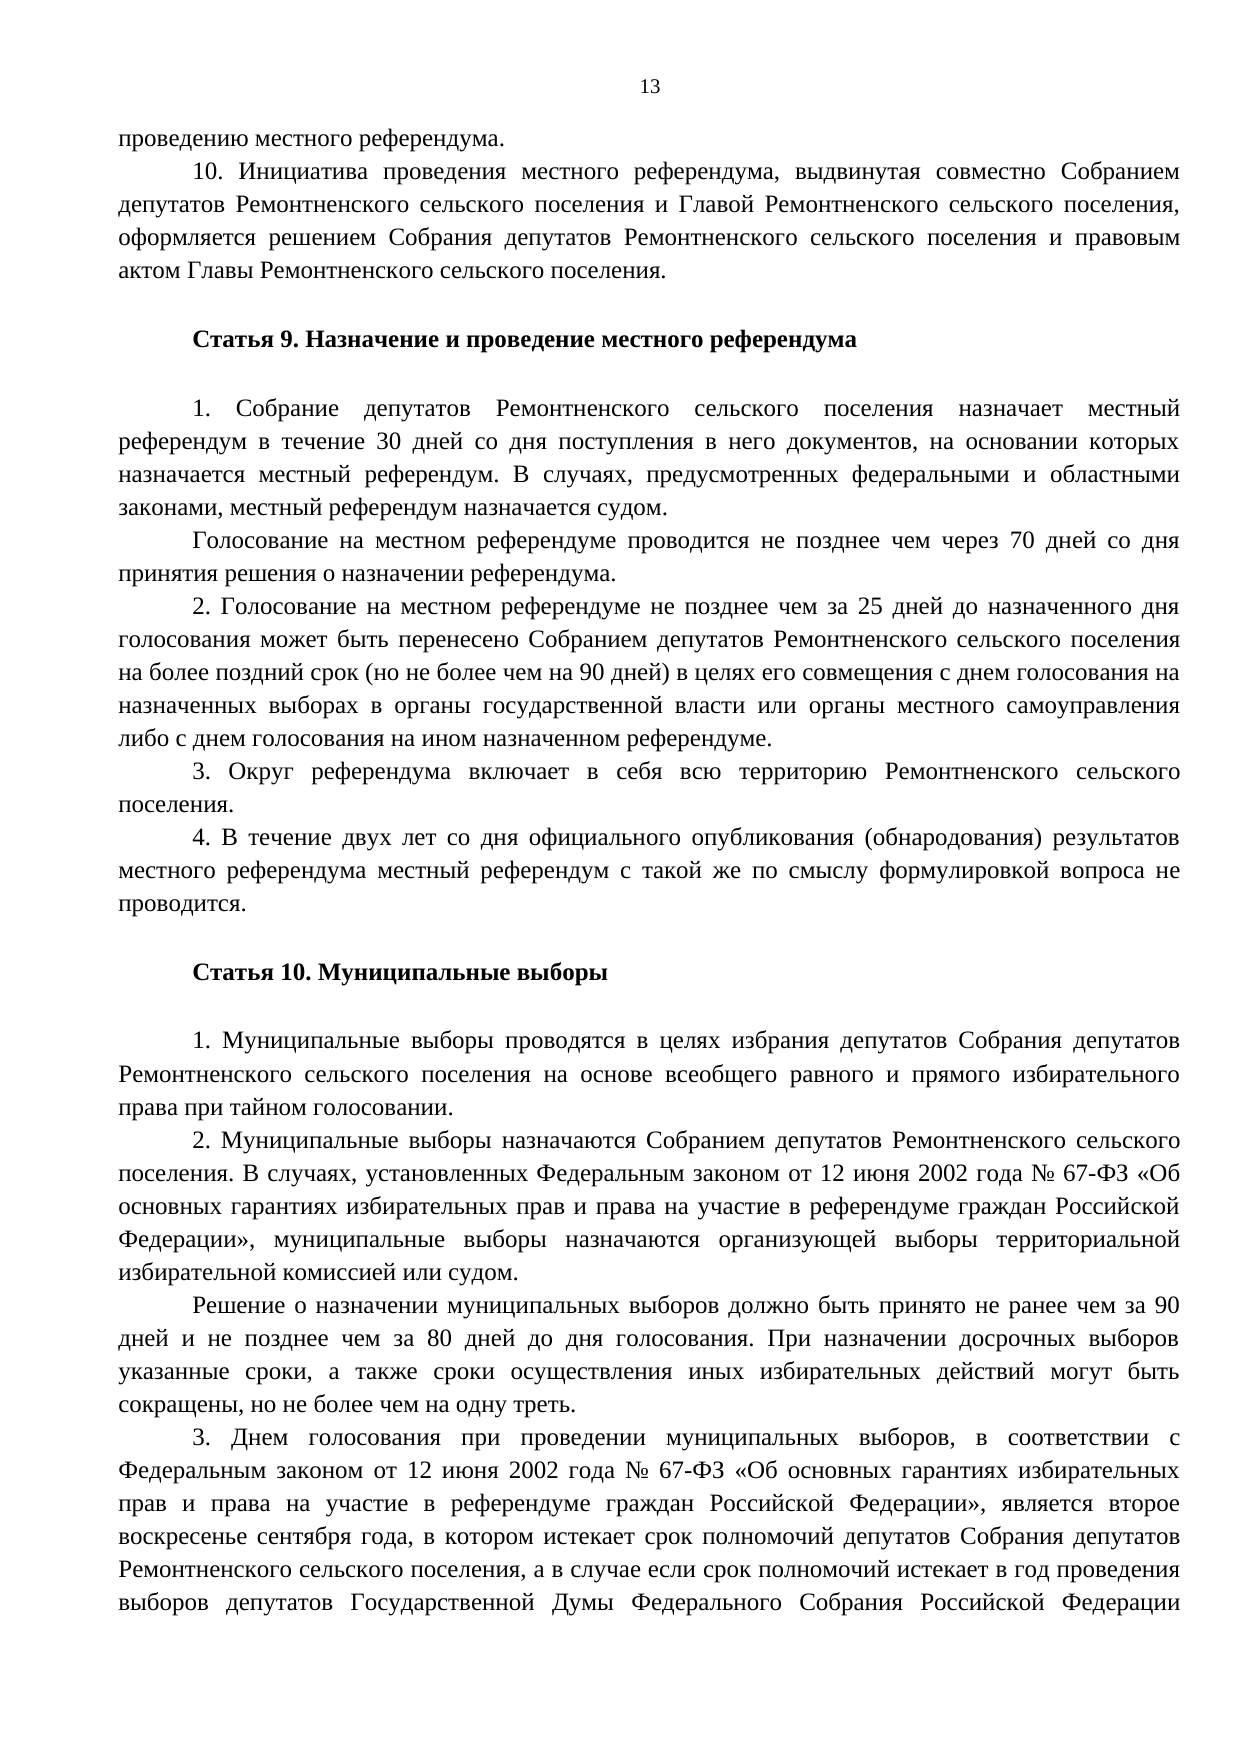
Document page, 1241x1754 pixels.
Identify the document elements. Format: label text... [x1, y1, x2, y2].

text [118, 123, 1181, 152]
text 10. Инициатива проведения местного референдума, выдвинутая совместно Собранием депутатов Ремонтненского сельского поселения и Главой Ремонтненского сельского поселения, оформляется решением Собрания депутатов Ремонтненского сельского поселения и правовым актом Главы Ремонтненского сельского поселения. [118, 156, 1181, 284]
text 4. В течение двух лет со дня официального опубликования (обнародования) результатов местного референдума местный референдум с такой же по смыслу формулировкой вопроса не проводится. [118, 822, 1181, 917]
text 1. Муниципальные выборы проводятся в целях избрания депутатов Собрания депутатов Ремонтненского сельского поселения на основе всеобщего равного и прямого избирательного права при тайном голосовании. [118, 1026, 1181, 1120]
text 2. Муниципальные выборы назначаются Собранием депутатов Ремонтненского сельского поселения. В случаях, установленных Федеральным законом от 12 июня 2002 года № 67-ФЗ «Об основных гарантиях избирательных прав и права на участие в референдуме граждан Российской Федерации», муниципальные выборы назначаются организующей выборы территориальной избирательной комиссией или судом. [118, 1125, 1181, 1286]
text 2. Голосование на местном референдуме не позднее чем за 25 дней до назначенного дня голосования может быть перенесено Собранием депутатов Ремонтненского сельского поселения на более поздний срок (но не более чем на 90 дней) в целях его совмещения с днем голосования на назначенных выборах в органы государственной власти или органы местного самоуправления либо с днем голосования на ином назначенном референдуме. [118, 591, 1181, 752]
text Статья 10. Муниципальные выборы [118, 957, 1181, 986]
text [118, 1422, 1181, 1616]
text Статья 9. Назначение и проведение местного референдума [118, 324, 1181, 353]
text Голосование на местном референдуме проводится не позднее чем через 70 дней со дня принятия решения о назначении референдума. [118, 525, 1181, 587]
text 1. Собрание депутатов Ремонтненского сельского поселения назначает местный референдум в течение 30 дней со дня поступления в него документов, на основании которых назначается местный референдум. В случаях, предусмотренных федеральными и областными законами, местный референдум назначается судом. [118, 393, 1181, 521]
text Решение о назначении муниципальных выборов должно быть принято не ранее чем за 90 дней и не позднее чем за 80 дней до дня голосования. При назначении досрочных выборов указанные сроки, а также сроки осуществления иных избирательных действий могут быть сокращены, но не более чем на одну треть. [118, 1290, 1181, 1418]
text 3. Округ референдума включает в себя всю территорию Ремонтненского сельского поселения. [118, 756, 1181, 818]
